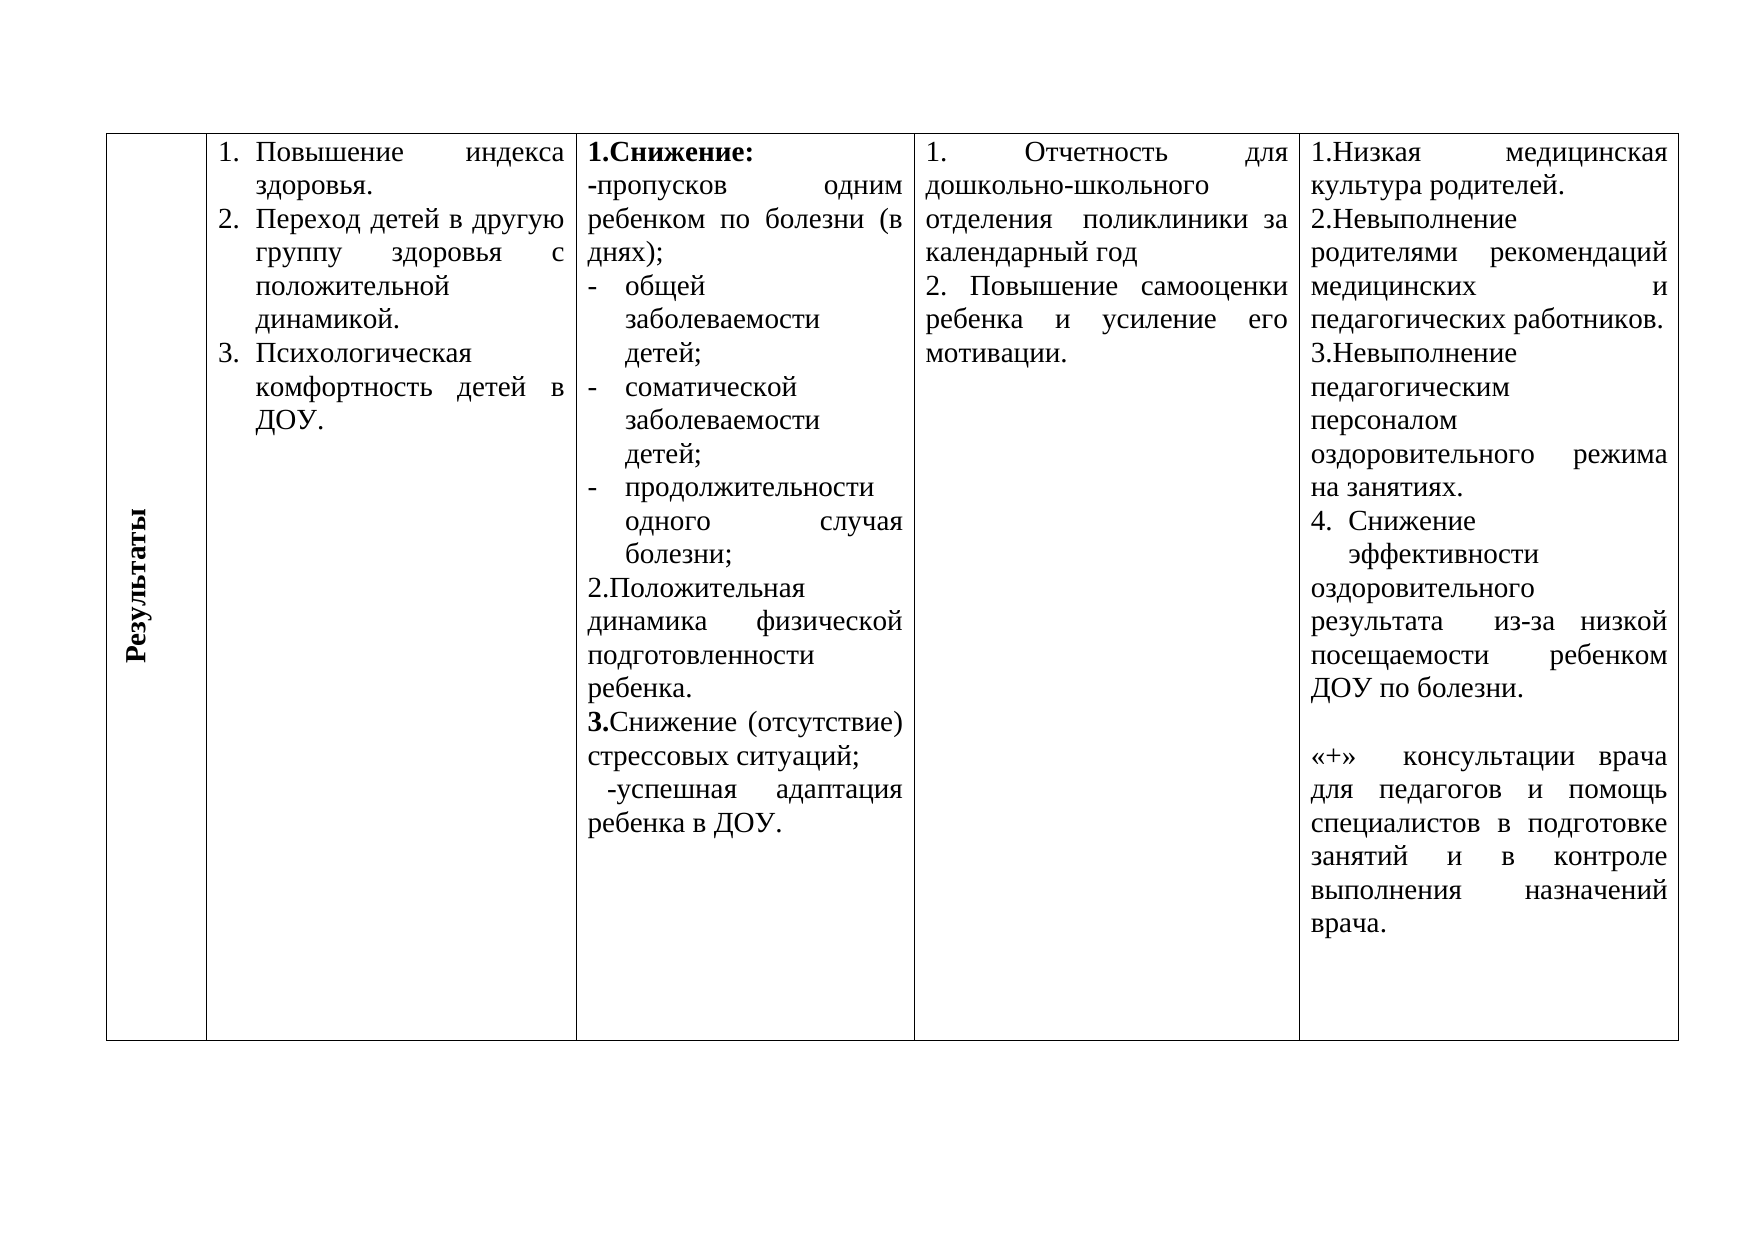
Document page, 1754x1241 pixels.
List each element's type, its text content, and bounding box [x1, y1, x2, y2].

table_cell Повышение индекса здоровья. Переход детей в другую группу здоровья с положительной динамикой. Психологическая комфортность детей в ДОУ. [207, 134, 576, 1039]
table_cell 1.Снижение: -пропусков одним ребенком по болезни (в днях); общей заболеваемости детей; соматической заболеваемости детей; продолжительности одного случая болезни; 2.Положительная динамика физической подготовленности ребенка. 3.Снижение (отсутствие) стрессовых ситуаций; -успешная адаптация ребенка в ДОУ. [577, 134, 914, 1039]
table_cell Результаты [107, 134, 206, 1039]
table_cell 1. Отчетность для дошкольно-школьного отделения поликлиники за календарный год 2. Повышение самооценки ребенка и усиление его мотивации. [915, 134, 1299, 1039]
table_cell 1.Низкая медицинская культура родителей. 2.Невыполнение родителями рекомендаций медицинских и педагогических работников. 3.Невыполнение педагогическим персоналом оздоровительного режима на занятиях. Снижение эффективности оздоровительного результата из-за низкой посещаемости ребенком ДОУ по болезни. «+» консультации врача для педагогов и помощь специалистов в подготовке занятий и в контроле выполнения назначений врача. [1300, 134, 1678, 1039]
